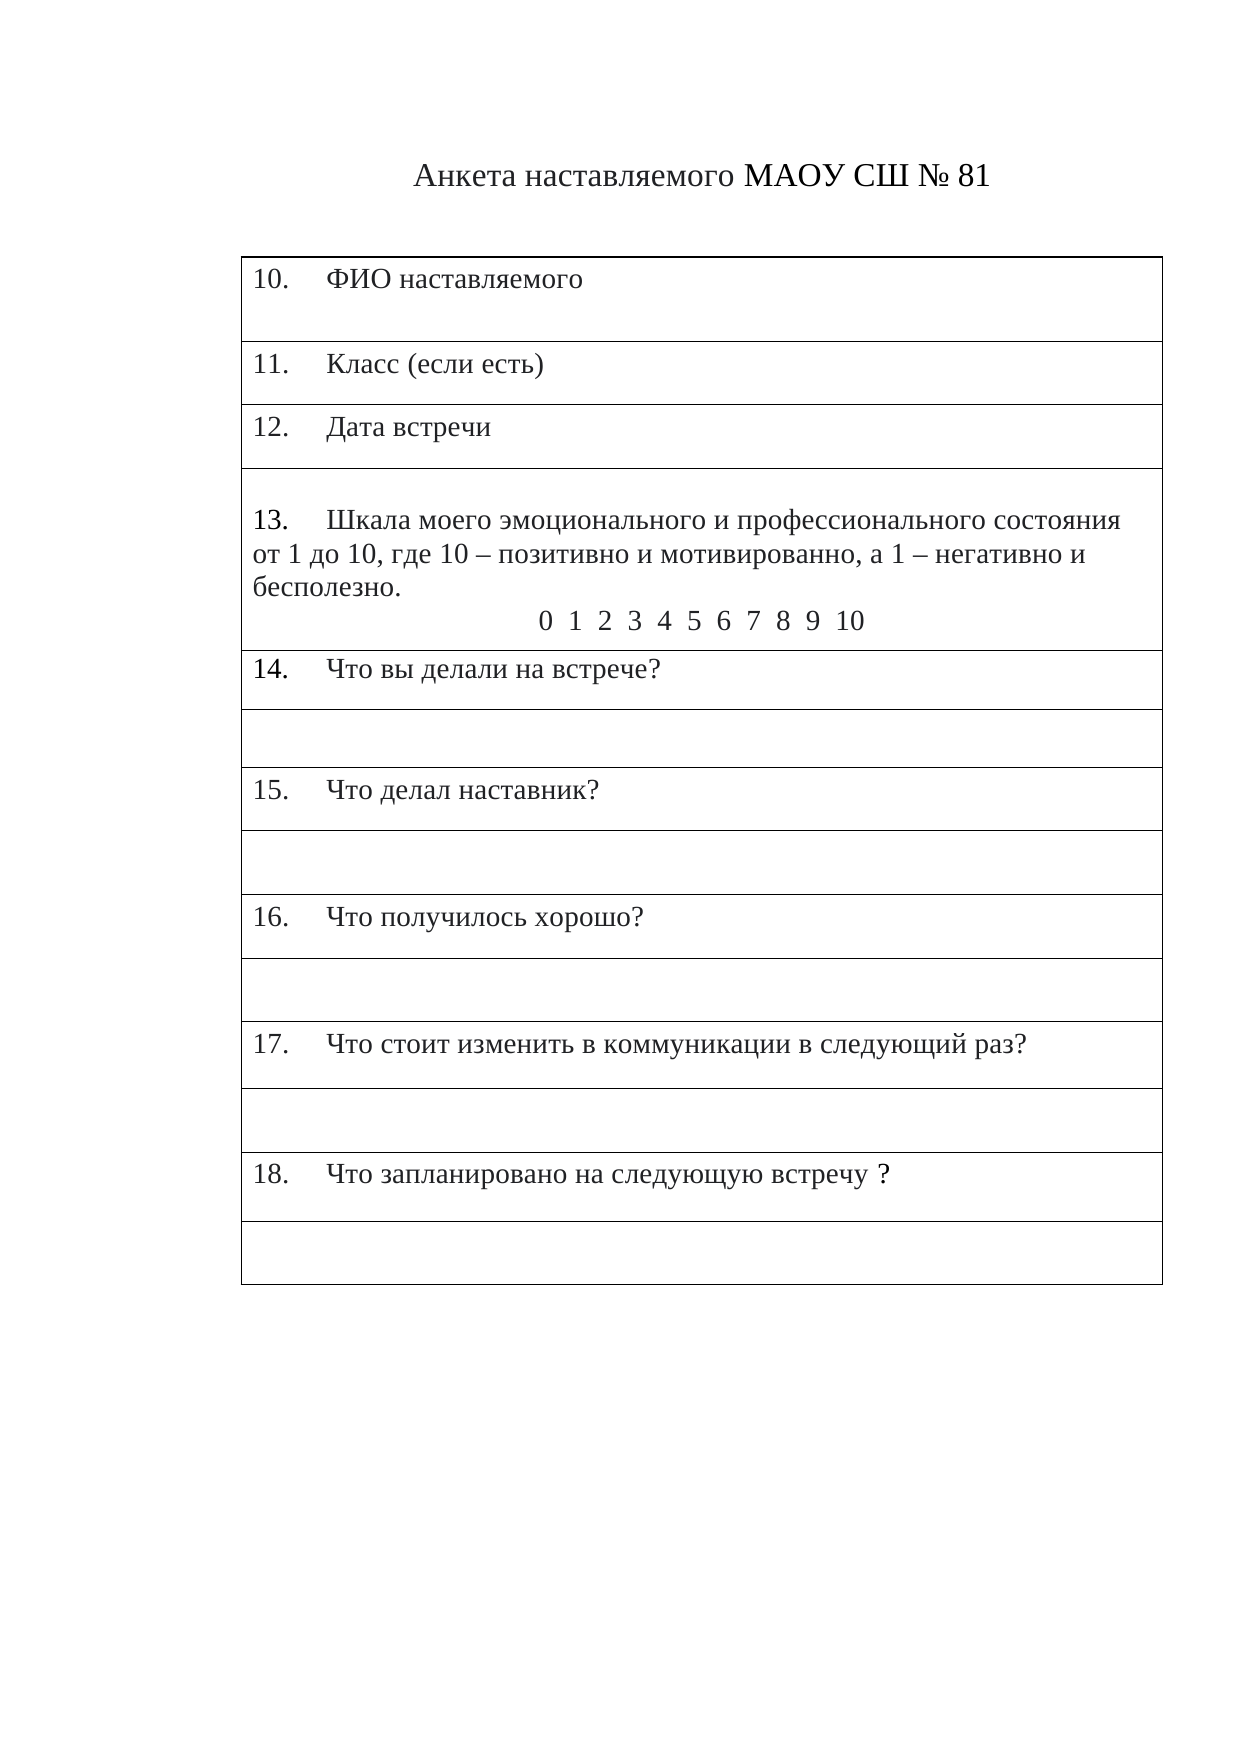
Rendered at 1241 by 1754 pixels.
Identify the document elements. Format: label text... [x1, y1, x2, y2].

list Анкета наставляемого МАОУ СШ № 81 [252, 156, 1152, 194]
table_cell Что делал наставник? [242, 768, 1162, 830]
table_cell Класс (если есть) [242, 342, 1162, 404]
table_cell Что запланировано на следующую встречу ? [242, 1153, 1162, 1221]
table_cell [242, 959, 1162, 1021]
table_cell Что вы делали на встрече? [242, 651, 1162, 708]
table_cell Что получилось хорошо? [242, 895, 1162, 957]
table_cell [242, 710, 1162, 767]
table_cell Что стоит изменить в коммуникации в следующий раз? [242, 1022, 1162, 1088]
table_header ФИО наставляемого [242, 258, 1162, 341]
table_cell Дата встречи [242, 405, 1162, 468]
table_cell [242, 1222, 1162, 1284]
table_cell [242, 831, 1162, 894]
table_cell [242, 1089, 1162, 1152]
table_cell Шкала моего эмоционального и профессионального состояния от 1 до 10, где 10 – позитивно и мотивированно, а 1 – негативно и бесполезно. 0 1 2 3 4 5 6 7 8 9 10 [242, 469, 1162, 650]
